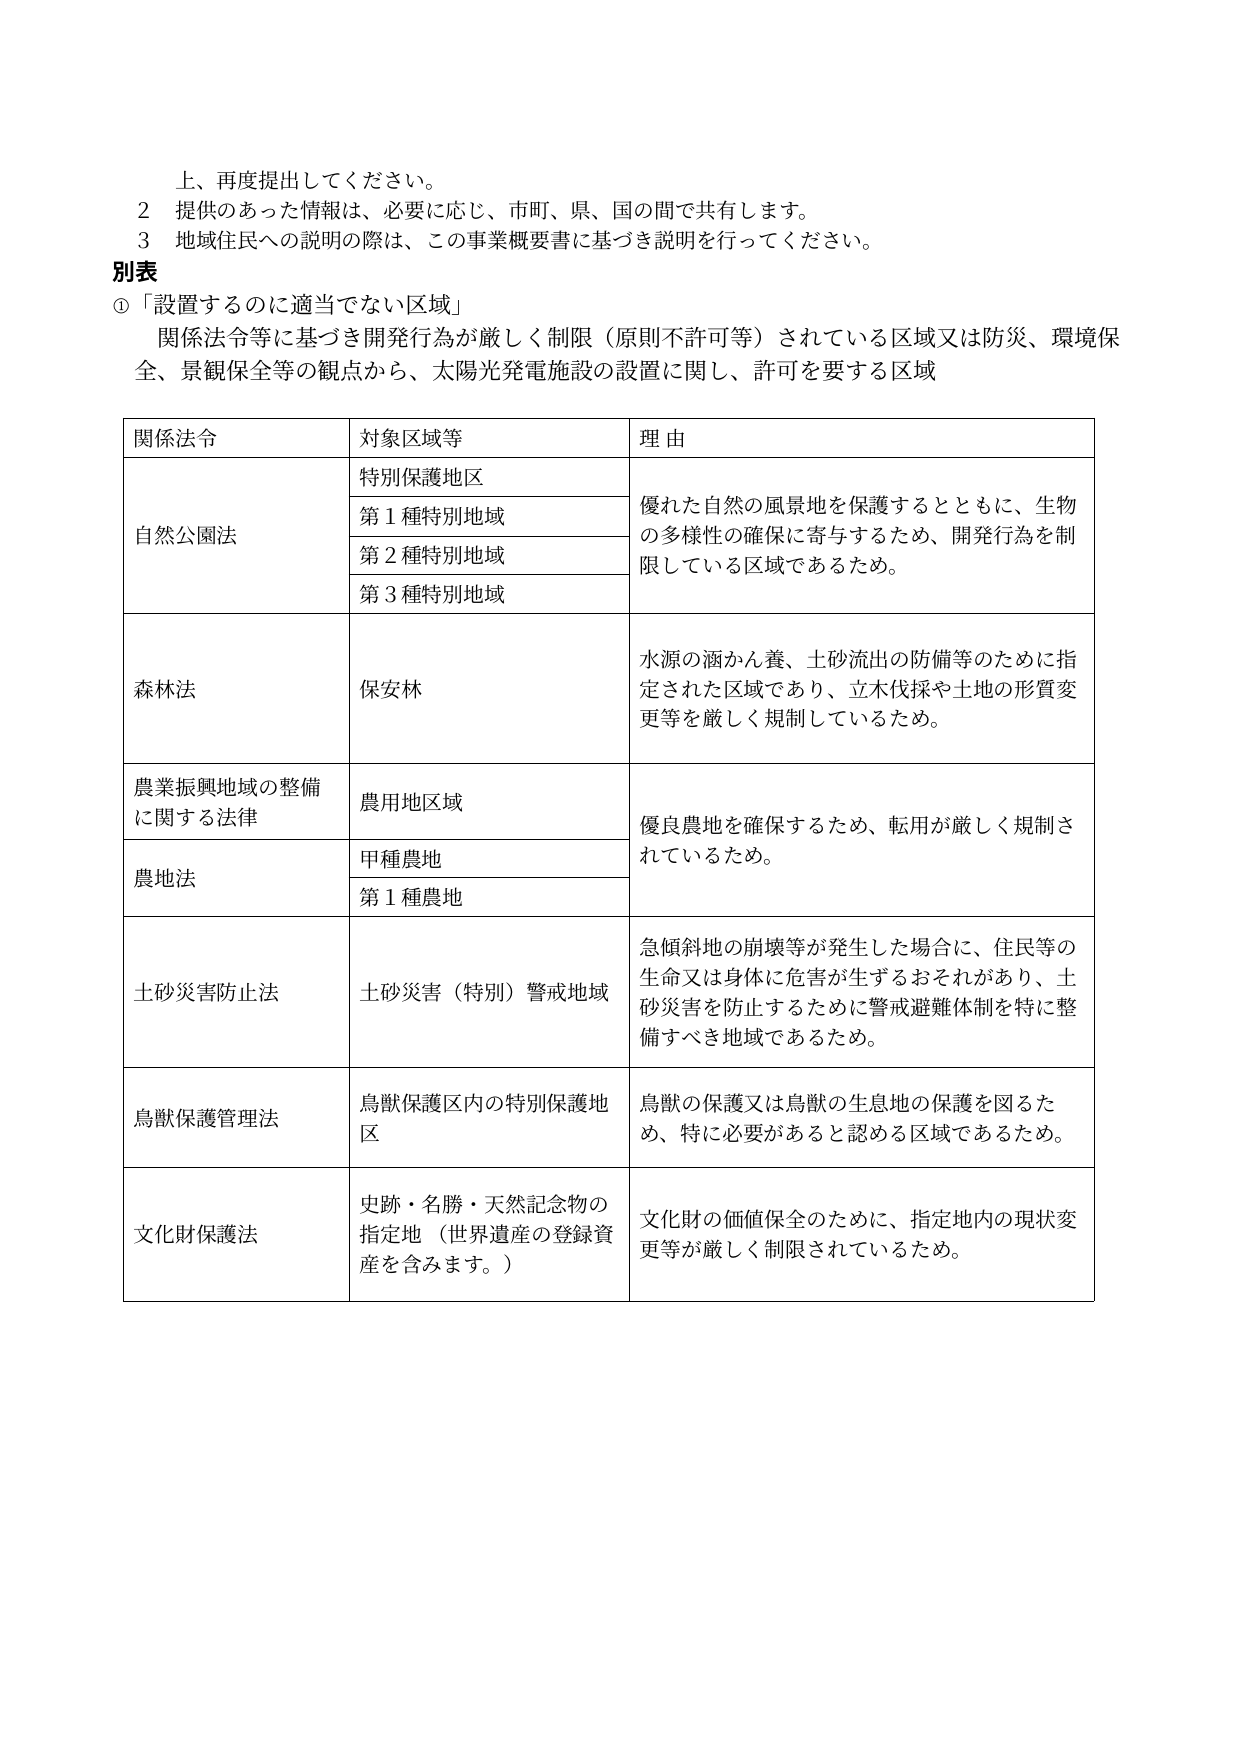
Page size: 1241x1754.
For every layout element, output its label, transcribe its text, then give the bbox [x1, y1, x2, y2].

table_cell 保安林 [350, 614, 629, 763]
table_cell 農業振興地域の整備に関する法律 [124, 764, 349, 839]
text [112, 164, 1128, 194]
table_cell 森林法 [124, 614, 349, 763]
table_cell 第１種特別地域 [350, 497, 629, 536]
table_cell 史跡・名勝・天然記念物の指定地 （世界遺産の登録資産を含みます。） [350, 1168, 629, 1301]
table_cell 農地法 [124, 840, 349, 916]
table_cell 鳥獣保護区内の特別保護地区 [350, 1068, 629, 1167]
table_cell 第３種特別地域 [350, 575, 629, 612]
table_header 対象区域等 [350, 419, 629, 457]
text ①「設置するのに適当でない区域」 [112, 287, 1128, 321]
table_cell 農用地区域 [350, 764, 629, 839]
table_cell 優れた自然の風景地を保護するとともに、生物の多様性の確保に寄与するため、開発行為を制限している区域であるため。 [630, 458, 1094, 612]
table_cell 土砂災害防止法 [124, 917, 349, 1067]
table_cell 第１種農地 [350, 878, 629, 916]
text 別表 [112, 254, 1128, 287]
text ２ 提供のあった情報は、必要に応じ、市町、県、国の間で共有します。 [112, 194, 1128, 224]
table_cell 甲種農地 [350, 840, 629, 877]
table_header 理 由 [630, 419, 1094, 457]
table_cell 鳥獣保護管理法 [124, 1068, 349, 1167]
table_cell 鳥獣の保護又は鳥獣の生息地の保護を図るため、特に必要があると認める区域であるため。 [630, 1068, 1094, 1167]
table_header 関係法令 [124, 419, 349, 457]
table_cell 文化財保護法 [124, 1168, 349, 1301]
table_cell 自然公園法 [124, 458, 349, 612]
table_cell 第２種特別地域 [350, 537, 629, 573]
table_cell 水源の涵かん養、土砂流出の防備等のために指定された区域であり、立木伐採や土地の形質変更等を厳しく規制しているため。 [630, 614, 1094, 763]
table_cell 急傾斜地の崩壊等が発生した場合に、住民等の生命又は身体に危害が生ずるおそれがあり、土砂災害を防止するために警戒避難体制を特に整備すべき地域であるため。 [630, 917, 1094, 1067]
table_cell 優良農地を確保するため、転用が厳しく規制されているため。 [630, 764, 1094, 916]
table_cell 土砂災害（特別）警戒地域 [350, 917, 629, 1067]
text ３ 地域住民への説明の際は、この事業概要書に基づき説明を行ってください。 [112, 224, 1128, 254]
table_cell 特別保護地区 [350, 458, 629, 496]
table_cell 文化財の価値保全のために、指定地内の現状変更等が厳しく制限されているため。 [630, 1168, 1094, 1301]
text 関係法令等に基づき開発行為が厳しく制限（原則不許可等）されている区域又は防災、環境保全、景観保全等の観点から、太陽光発電施設の設置に関し、許可を要する区域 [134, 321, 1128, 386]
